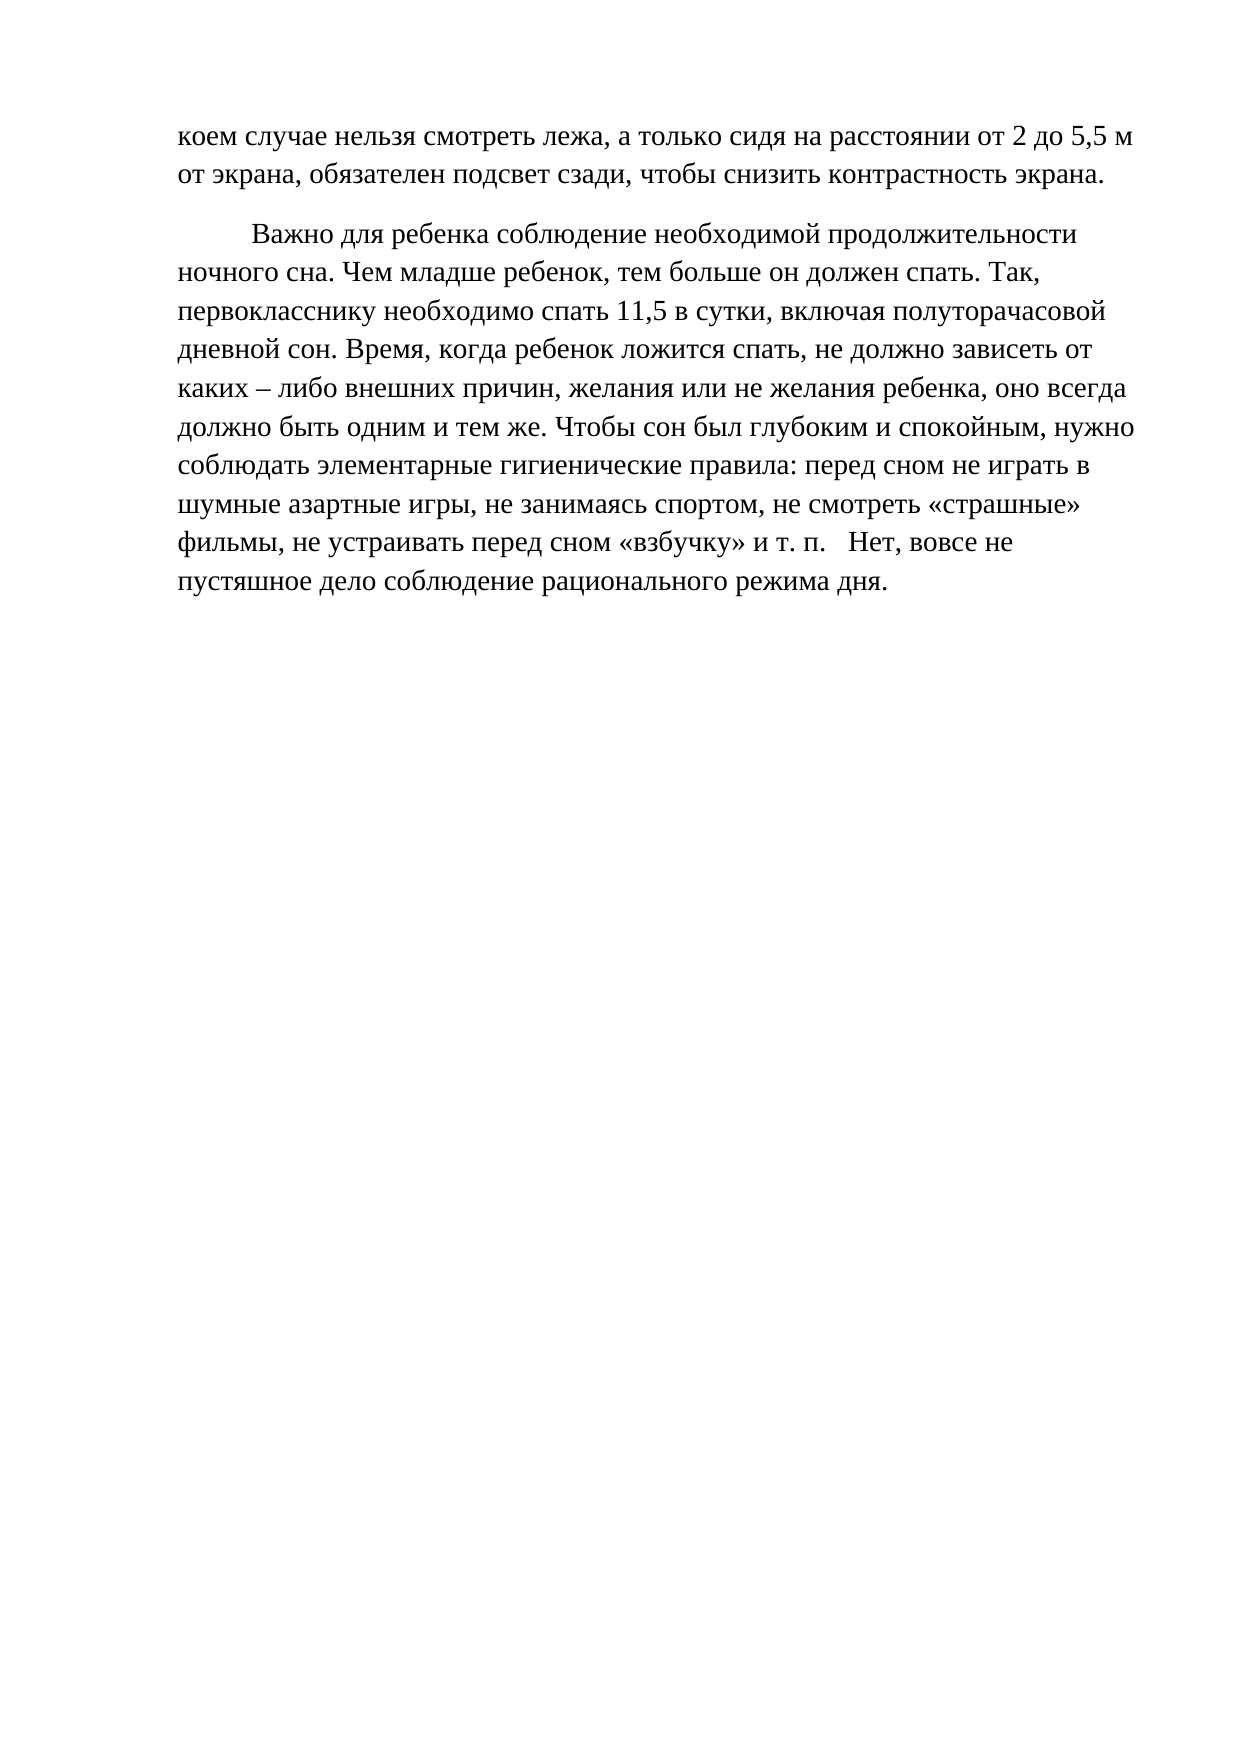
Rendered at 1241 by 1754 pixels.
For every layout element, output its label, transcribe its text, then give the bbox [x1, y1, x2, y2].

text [177, 118, 1152, 190]
text Важно для ребенка соблюдение необходимой продолжительности ночного сна. Чем младше ребенок, тем больше он должен спать. Так, первокласснику необходимо спать 11,5 в сутки, включая полуторачасовой дневной сон. Время, когда ребенок ложится спать, не должно зависеть от каких – либо внешних причин, желания или не желания ребенка, оно всегда должно быть одним и тем же. Чтобы сон был глубоким и спокойным, нужно соблюдать элементарные гигиенические правила: перед сном не играть в шумные азартные игры, не занимаясь спортом, не смотреть «страшные» фильмы, не устраивать перед сном «взбучку» и т. п. Нет, вовсе не пустяшное дело соблюдение рационального режима дня. [177, 216, 1152, 596]
